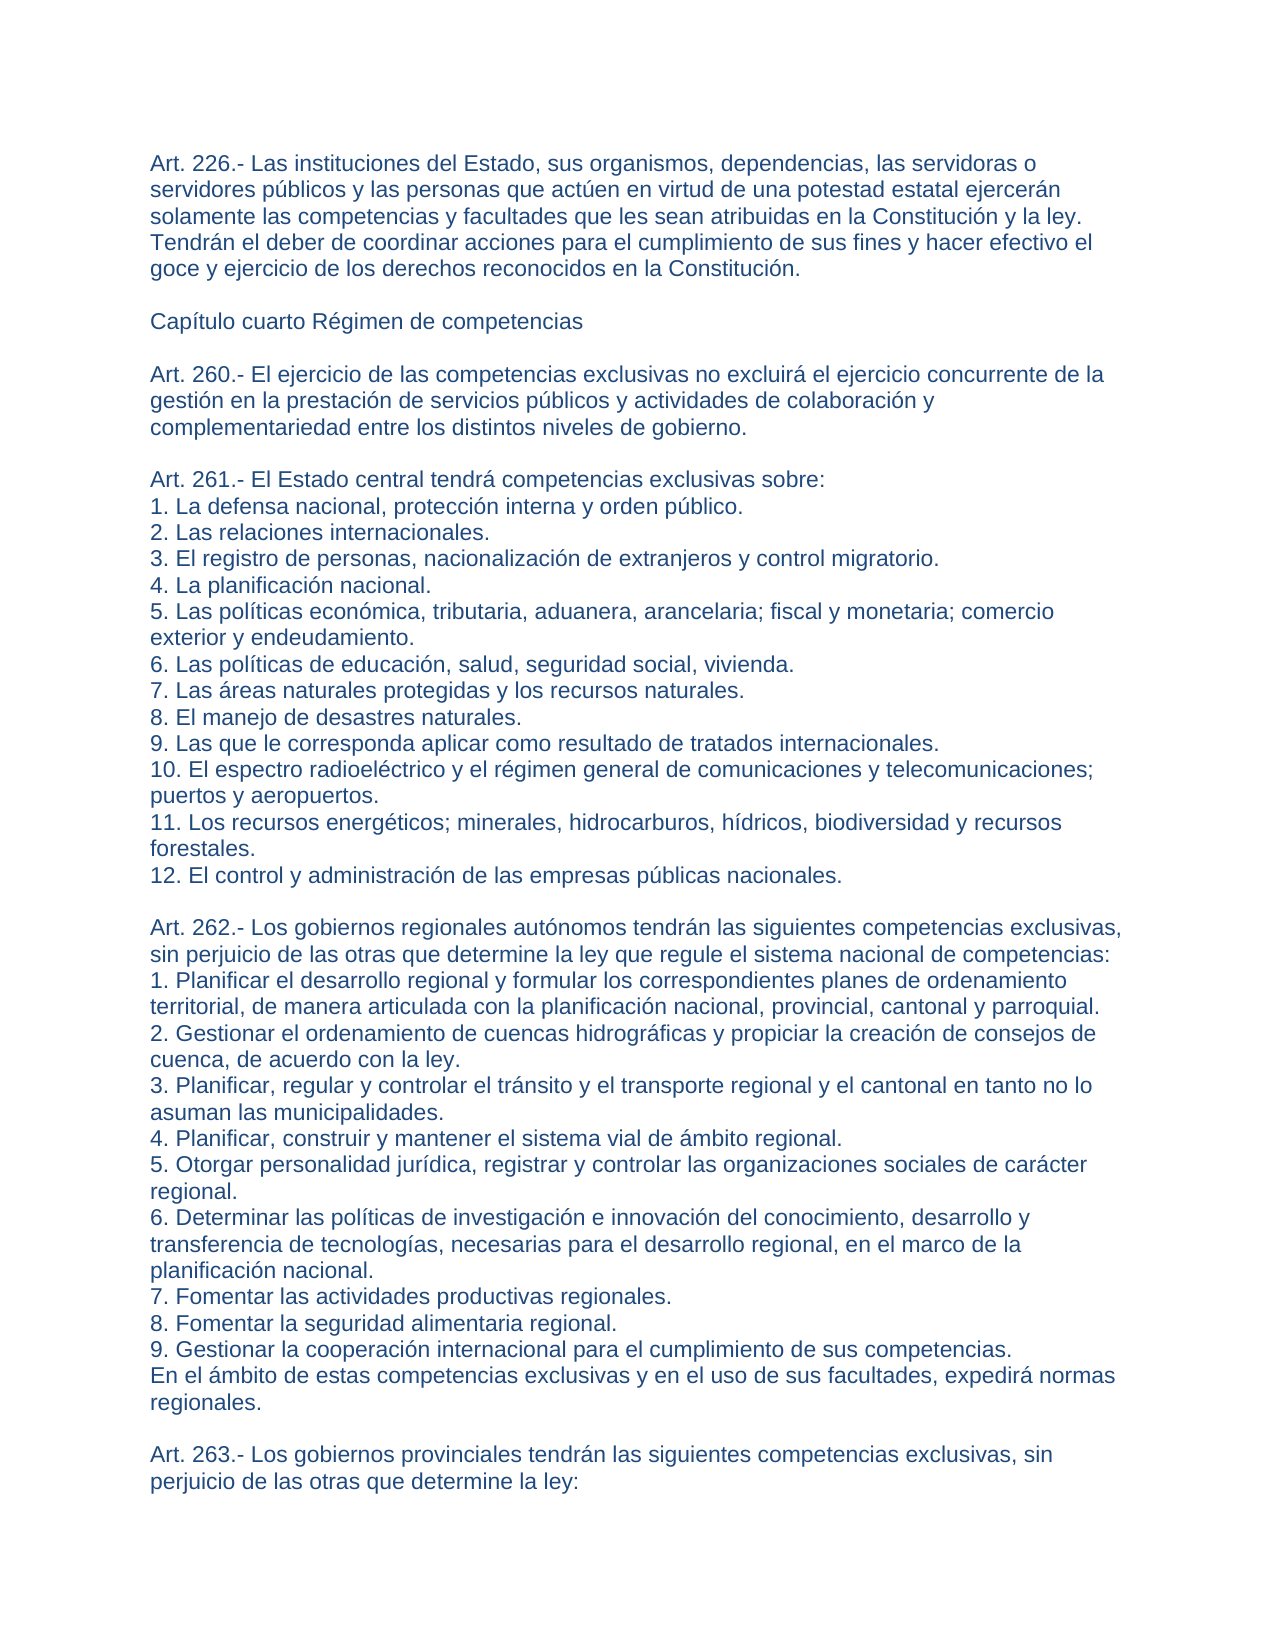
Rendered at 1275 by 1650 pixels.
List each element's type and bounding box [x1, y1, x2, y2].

text [150, 308, 1125, 1494]
text [150, 150, 1125, 282]
